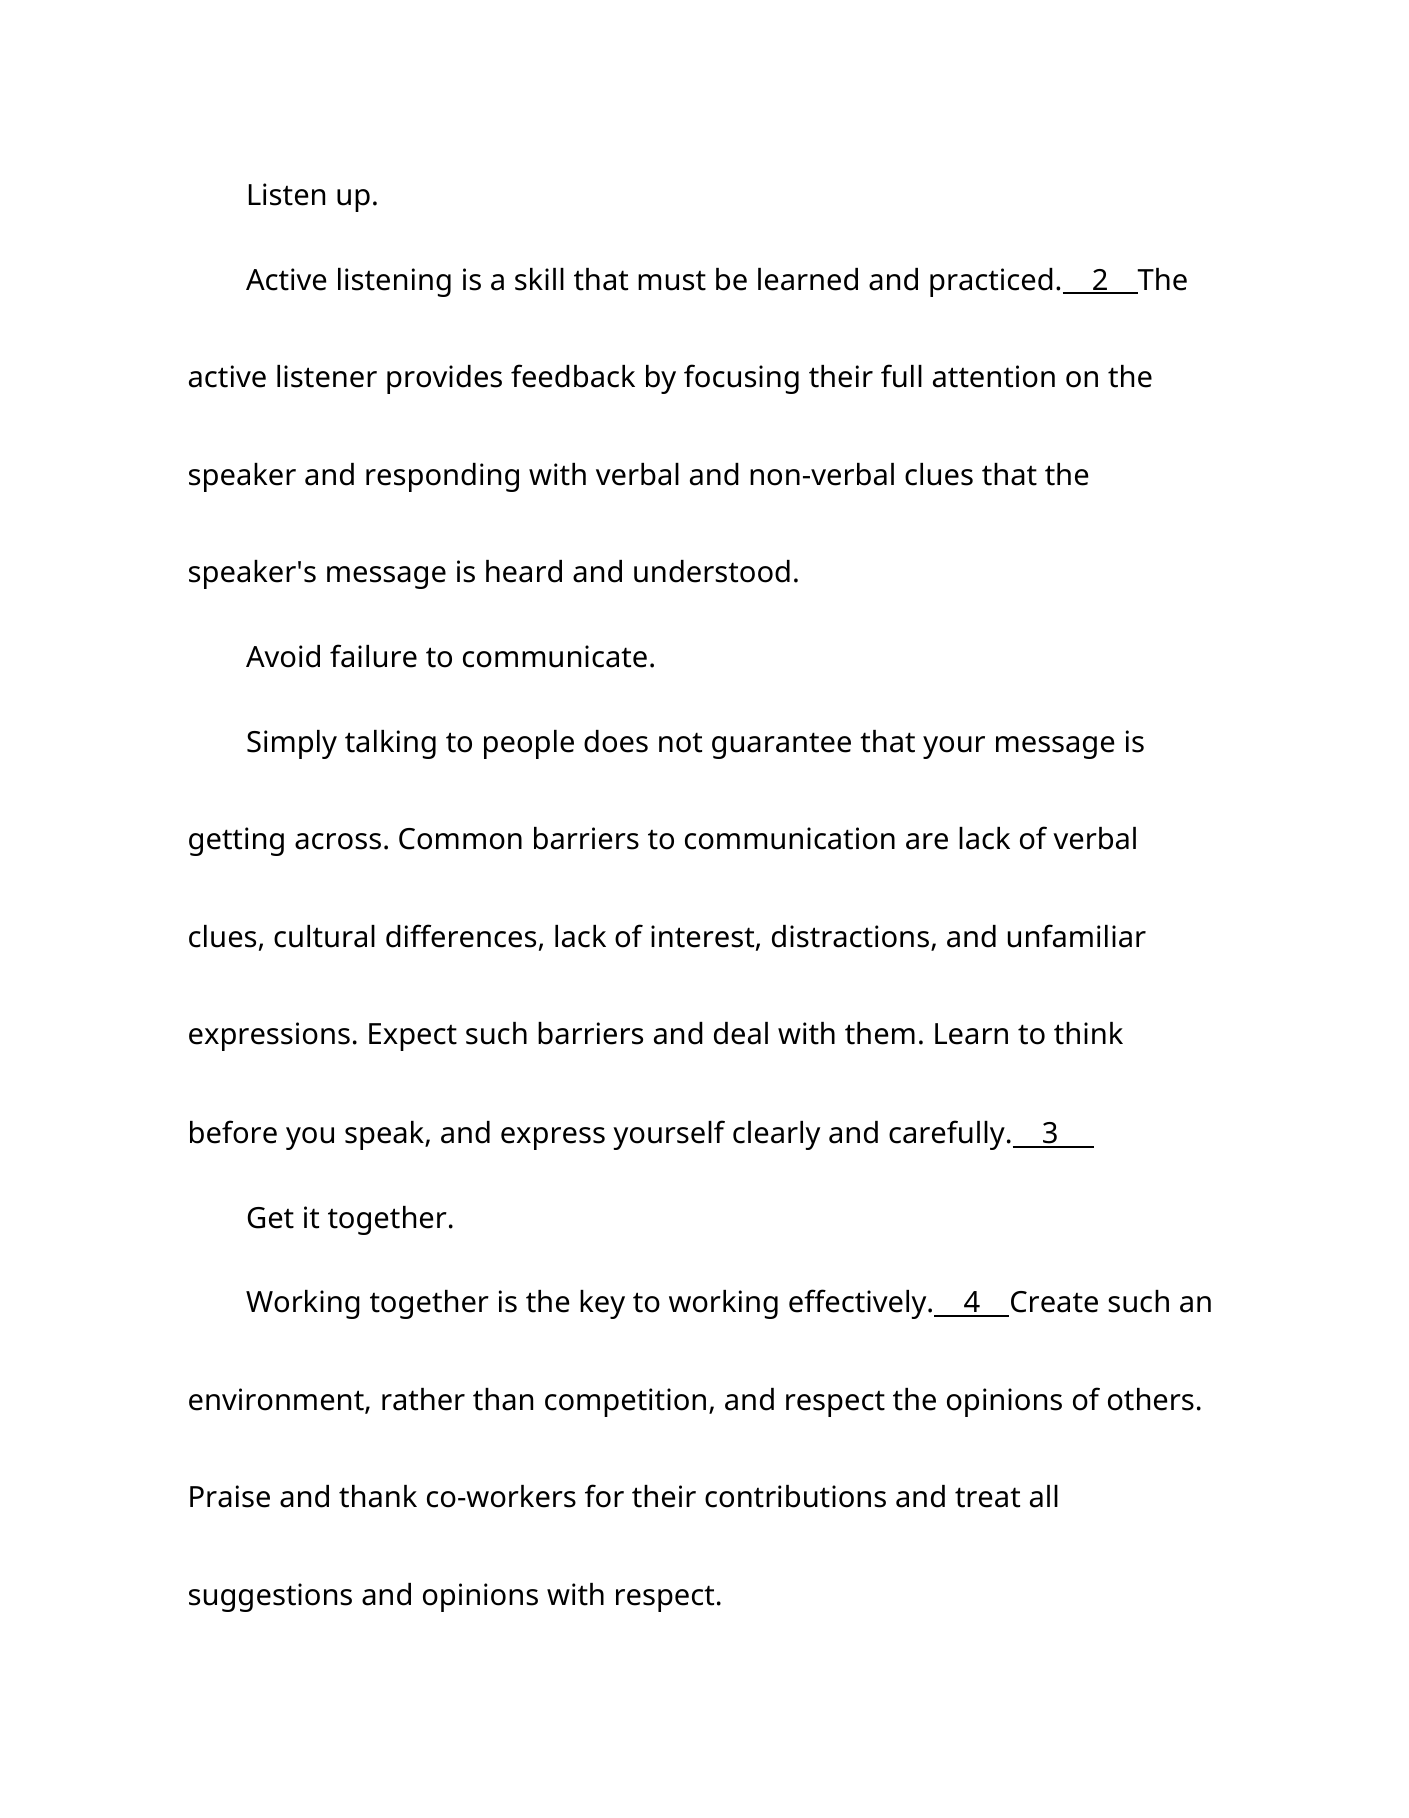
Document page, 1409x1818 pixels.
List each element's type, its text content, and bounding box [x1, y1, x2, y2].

text Working together is the key to working effectively. 4 Create such an environment, rather than competition, and respect the opinions of others. Praise and thank co-workers for their contributions and treat all suggestions and opinions with respect. [187, 1269, 1221, 1627]
text Listen up. [187, 161, 1221, 226]
text Get it together. [187, 1184, 1221, 1249]
text Avoid failure to communicate. [187, 623, 1221, 688]
text Simply talking to people does not guarantee that your message is getting across. Common barriers to communication are lack of verbal clues, cultural differences, lack of interest, distractions, and unfamiliar expressions. Expect such barriers and deal with them. Learn to think before you speak, and express yourself clearly and carefully. 3 [187, 708, 1221, 1163]
text Active listening is a skill that must be learned and practiced. 2 The active listener provides feedback by focusing their full attention on the speaker and responding with verbal and non-verbal clues that the speaker's message is heard and understood. [187, 246, 1221, 604]
